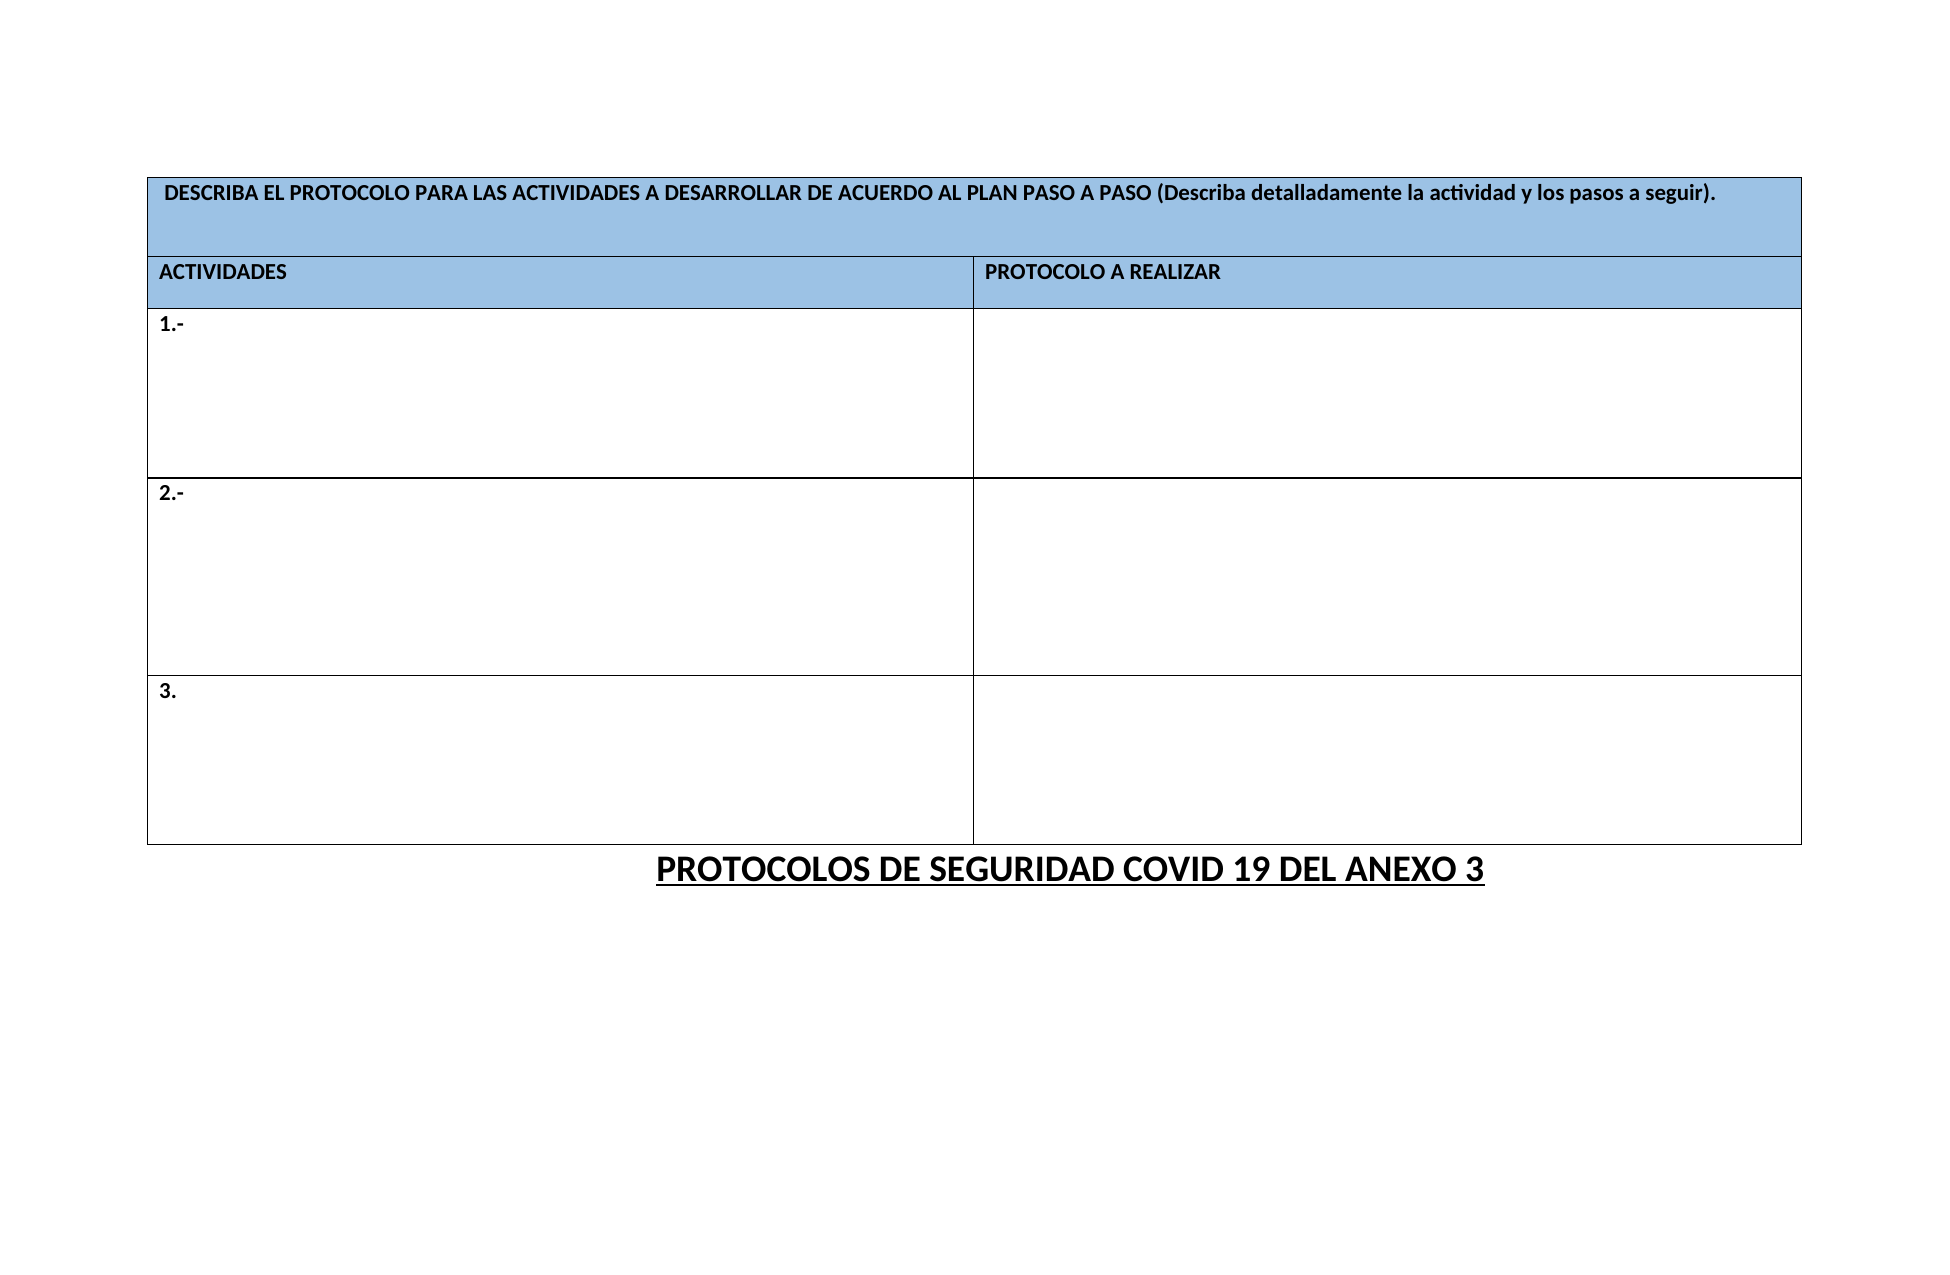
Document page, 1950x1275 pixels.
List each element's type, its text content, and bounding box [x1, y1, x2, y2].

table_cell 1.- [148, 309, 973, 477]
table_cell [974, 479, 1801, 675]
table_cell [974, 676, 1801, 844]
table_cell [974, 309, 1801, 477]
table_cell 2.- [148, 479, 973, 675]
text PROTOCOLOS DE SEGURIDAD COVID 19 DEL ANEXO 3 [148, 845, 1802, 891]
table_cell ACTIVIDADES [148, 257, 973, 308]
table_header DESCRIBA EL PROTOCOLO PARA LAS ACTIVIDADES A DESARROLLAR DE ACUERDO AL PLAN PASO A PASO (Describa detalladamente la actividad y los pasos a seguir). [148, 178, 1801, 256]
table_cell PROTOCOLO A REALIZAR [974, 257, 1801, 308]
table_cell 3. [148, 676, 973, 844]
